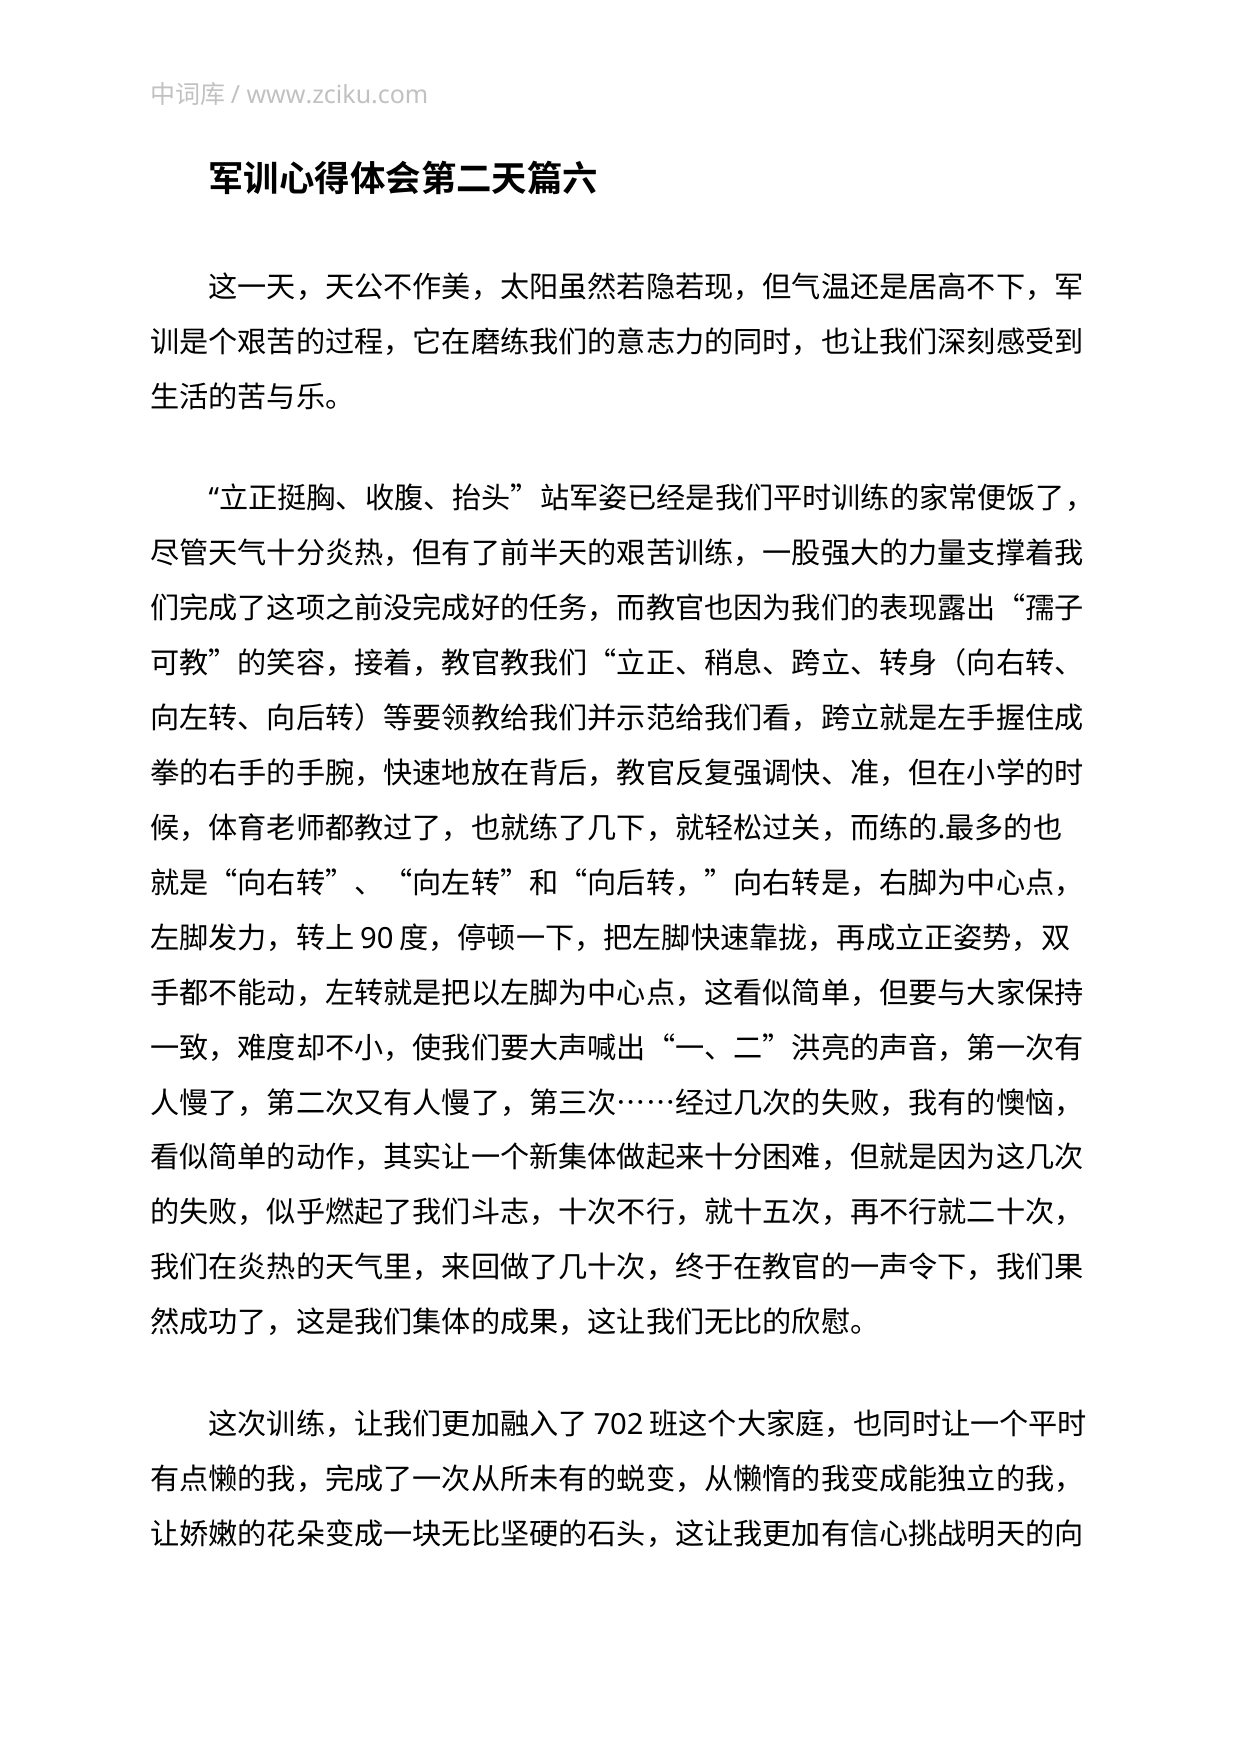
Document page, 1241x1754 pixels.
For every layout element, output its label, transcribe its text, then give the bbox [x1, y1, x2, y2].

text 这一天，天公不作美，太阳虽然若隐若现，但气温还是居高不下，军训是个艰苦的过程，它在磨练我们的意志力的同时，也让我们深刻感受到生活的苦与乐。 [150, 263, 1090, 416]
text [150, 1401, 1090, 1553]
text 军训心得体会第二天篇六 [150, 150, 1090, 201]
text “立正挺胸、收腹、抬头”站军姿已经是我们平时训练的家常便饭了，尽管天气十分炎热，但有了前半天的艰苦训练，一股强大的力量支撑着我们完成了这项之前没完成好的任务，而教官也因为我们的表现露出“孺子可教”的笑容，接着，教官教我们“立正、稍息、跨立、转身（向右转、向左转、向后转）等要领教给我们并示范给我们看，跨立就是左手握住成拳的右手的手腕，快速地放在背后，教官反复强调快、准，但在小学的时候，体育老师都教过了，也就练了几下，就轻松过关，而练的.最多的也就是“向右转”、“向左转”和“向后转，”向右转是，右脚为中心点，左脚发力，转上90度，停顿一下，把左脚快速靠拢，再成立正姿势，双手都不能动，左转就是把以左脚为中心点，这看似简单，但要与大家保持一致，难度却不小，使我们要大声喊出“一、二”洪亮的声音，第一次有人慢了，第二次又有人慢了，第三次……经过几次的失败，我有的懊恼，看似简单的动作，其实让一个新集体做起来十分困难，但就是因为这几次的失败，似乎燃起了我们斗志，十次不行，就十五次，再不行就二十次，我们在炎热的天气里，来回做了几十次，终于在教官的一声令下，我们果然成功了，这是我们集体的成果，这让我们无比的欣慰。 [150, 475, 1090, 1341]
